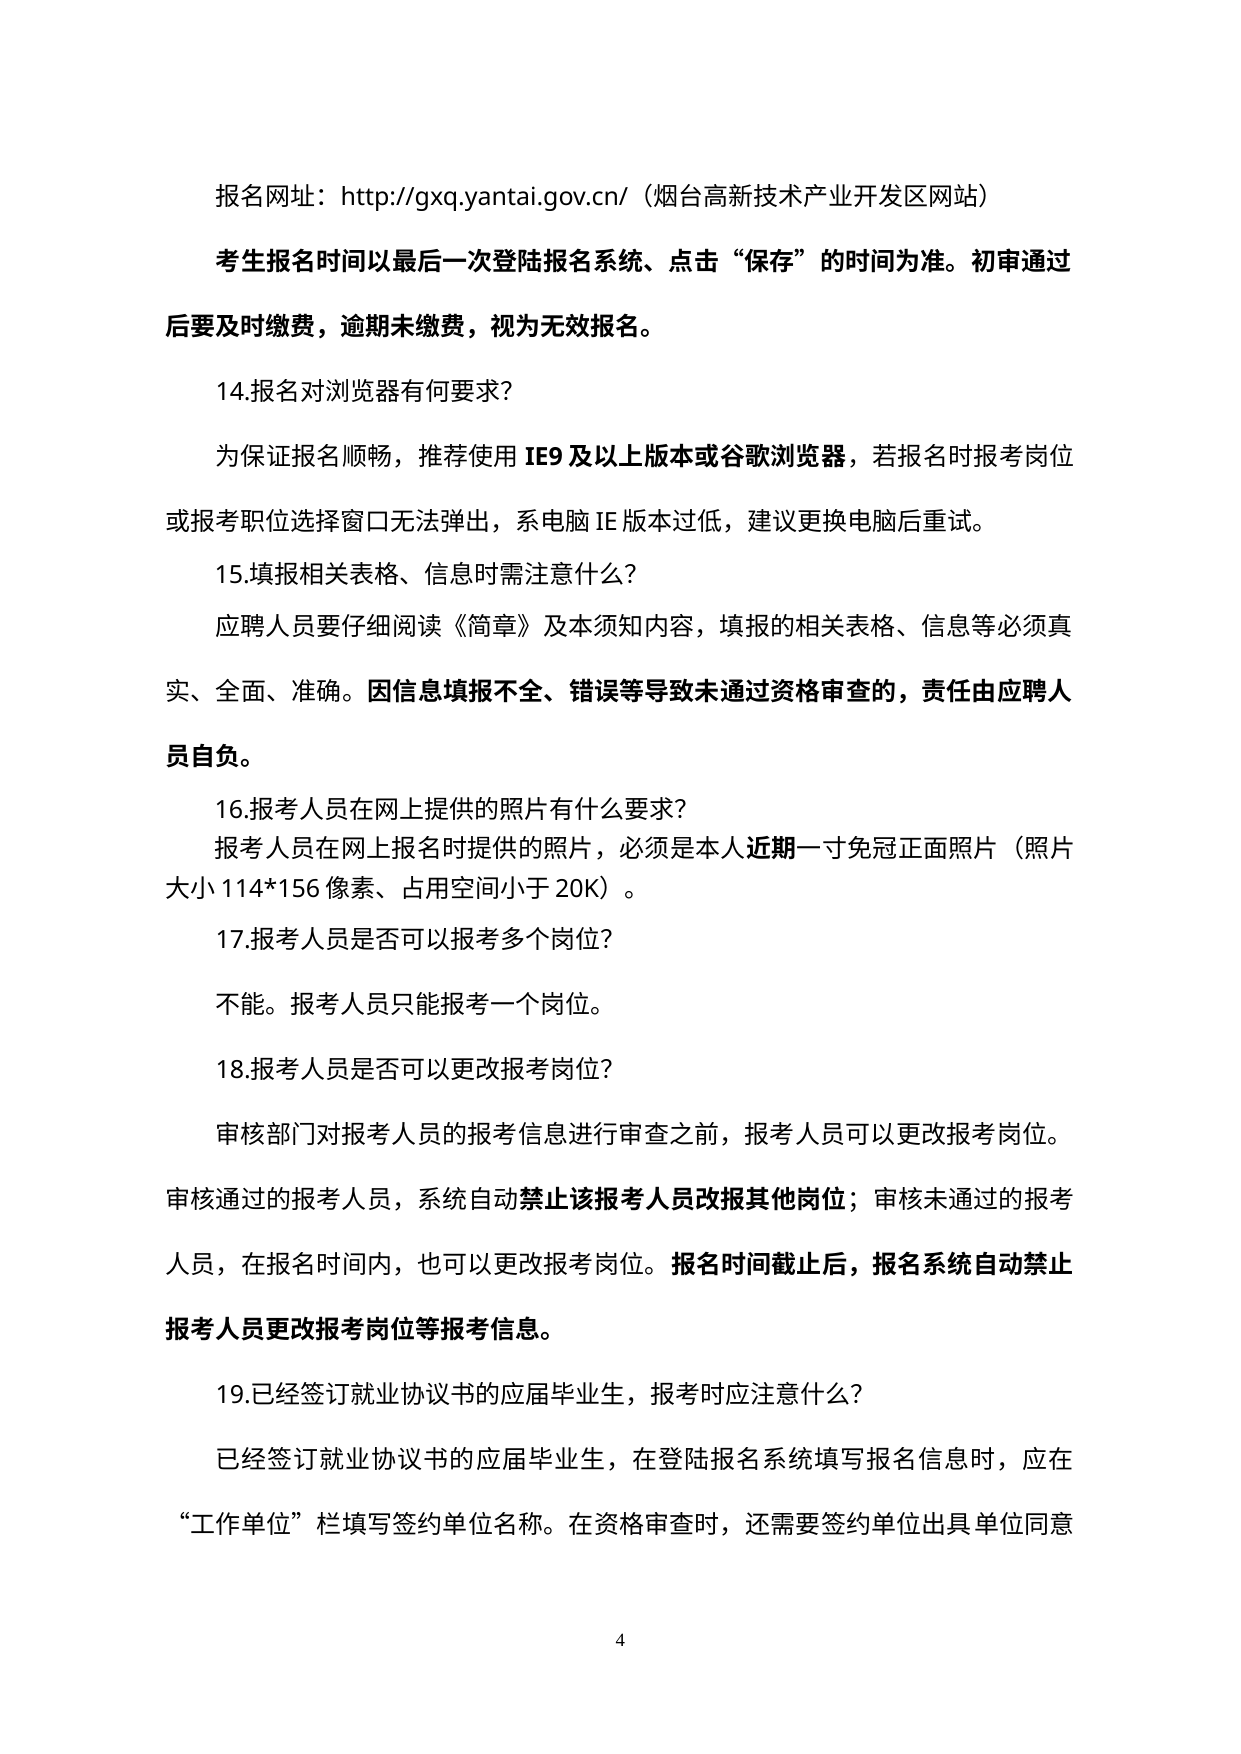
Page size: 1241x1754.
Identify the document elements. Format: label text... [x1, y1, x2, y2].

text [165, 1425, 1075, 1555]
text 18.报考人员是否可以更改报考岗位？ [165, 1035, 1075, 1100]
text 应聘人员要仔细阅读《简章》及本须知内容，填报的相关表格、信息等必须真实、全面、准确。因信息填报不全、错误等导致未通过资格审查的，责任由应聘人员自负。 [165, 592, 1075, 787]
text 17.报考人员是否可以报考多个岗位？ [165, 905, 1075, 970]
text 考生报名时间以最后一次登陆报名系统、点击“保存”的时间为准。初审通过后要及时缴费，逾期未缴费，视为无效报名。 [165, 227, 1075, 357]
text 16.报考人员在网上提供的照片有什么要求？ [165, 787, 1075, 826]
text 不能。报考人员只能报考一个岗位。 [165, 970, 1075, 1035]
text 19.已经签订就业协议书的应届毕业生，报考时应注意什么？ [165, 1360, 1075, 1425]
text 报名网址：http://gxq.yantai.gov.cn/（烟台高新技术产业开发区网站） [165, 162, 1075, 227]
text 为保证报名顺畅，推荐使用IE9及以上版本或谷歌浏览器，若报名时报考岗位或报考职位选择窗口无法弹出，系电脑IE版本过低，建议更换电脑后重试。 [165, 422, 1075, 552]
text 15.填报相关表格、信息时需注意什么？ [165, 552, 1075, 592]
text 14.报名对浏览器有何要求？ [165, 357, 1075, 422]
text 报考人员在网上报名时提供的照片，必须是本人近期一寸免冠正面照片（照片大小114*156像素、占用空间小于20K）。 [165, 826, 1075, 905]
text 审核部门对报考人员的报考信息进行审查之前，报考人员可以更改报考岗位。审核通过的报考人员，系统自动禁止该报考人员改报其他岗位；审核未通过的报考人员，在报名时间内，也可以更改报考岗位。报名时间截止后，报名系统自动禁止报考人员更改报考岗位等报考信息。 [165, 1100, 1075, 1360]
